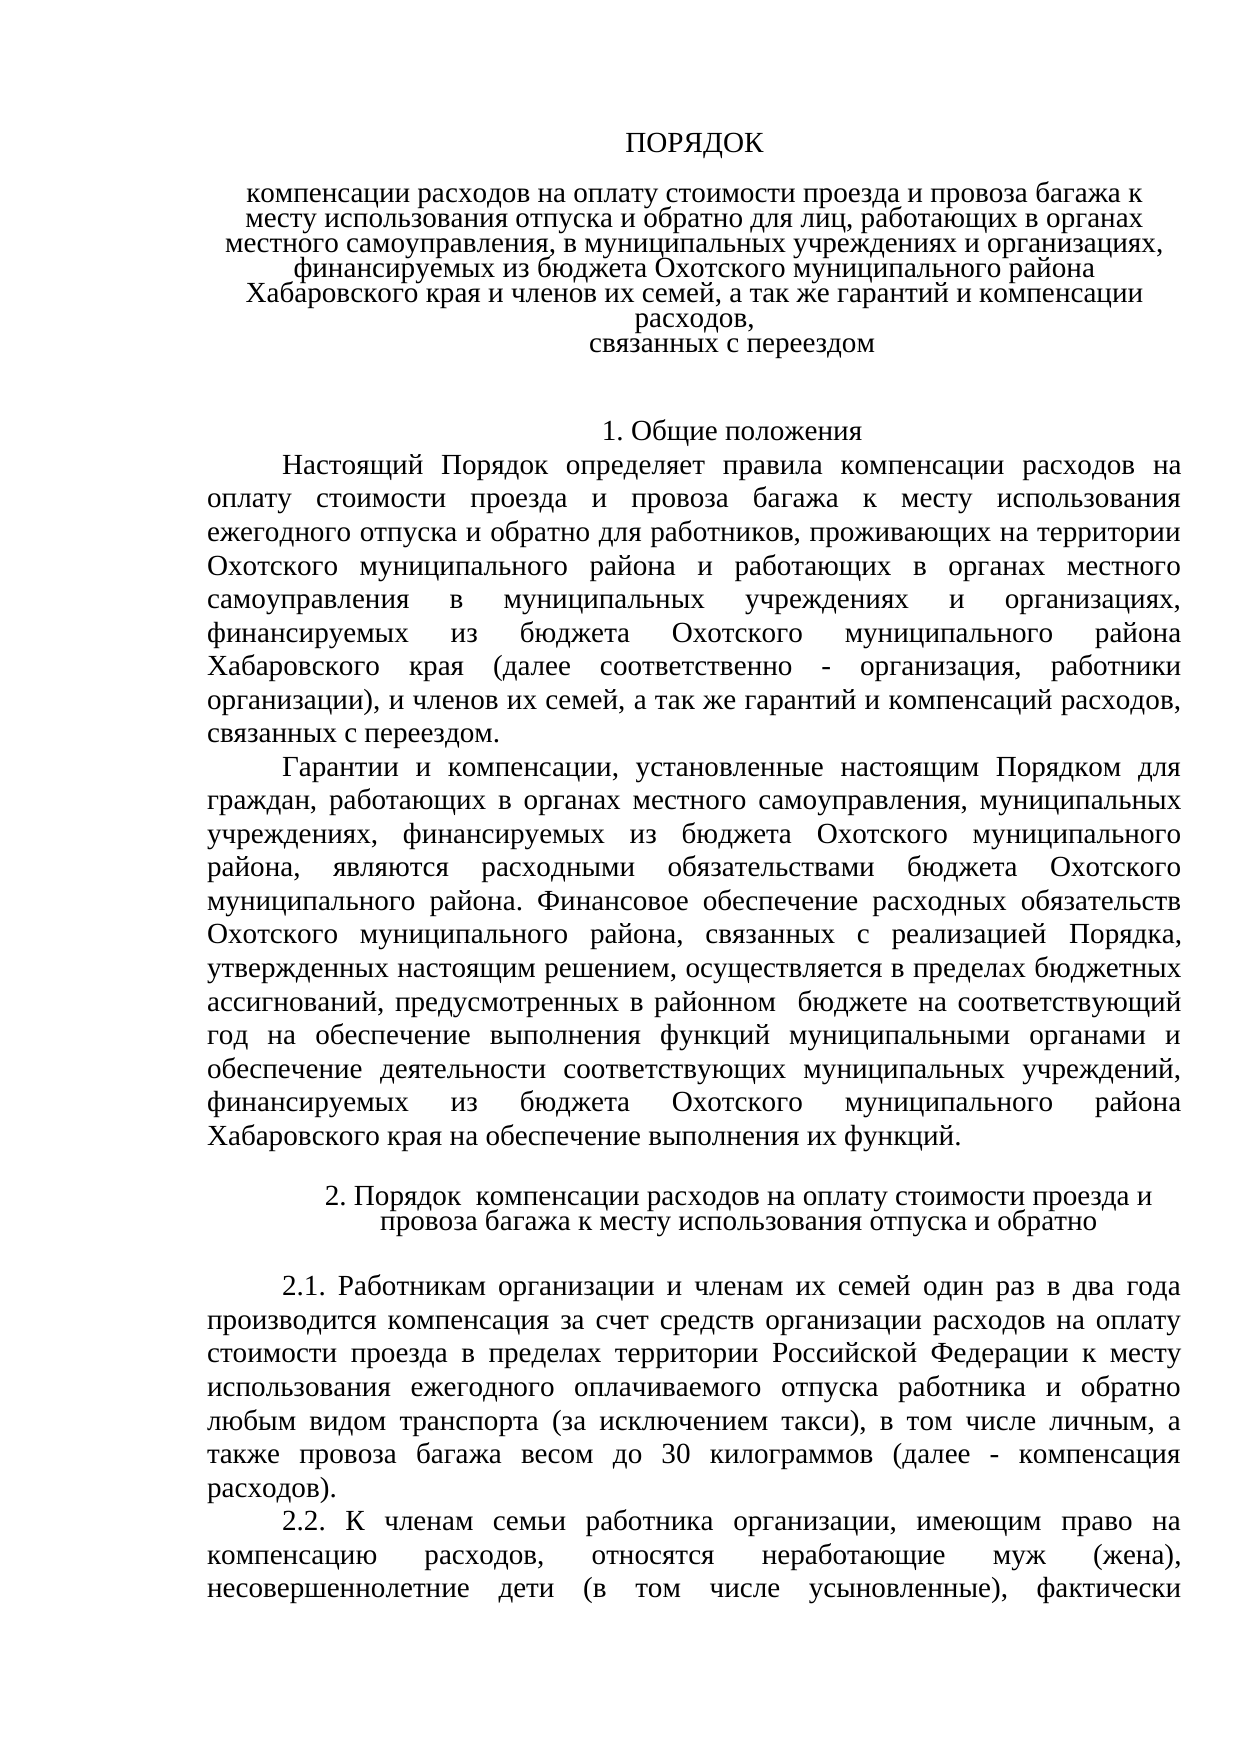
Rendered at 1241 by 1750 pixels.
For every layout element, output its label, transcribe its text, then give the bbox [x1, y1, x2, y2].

text ПОРЯДОК [207, 132, 1182, 157]
text 2.1. Работникам организации и членам их семей один раз в два года производится компенсация за счет средств организации расходов на оплату стоимости проезда в пределах территории Российской Федерации к месту использования ежегодного оплачиваемого отпуска работника и обратно любым видом транспорта (за исключением такси), в том числе личным, а также провоза багажа весом до 30 килограммов (далее - компенсация расходов). [207, 1268, 1182, 1503]
text 1. Общие положения [207, 413, 1182, 447]
text компенсации расходов на оплату стоимости проезда и провоза багажа к месту использования отпуска и обратно для лиц, работающих в органах местного самоуправления, в муниципальных учреждениях и организациях, финансируемых из бюджета Охотского муниципального района Хабаровского края и членов их семей, а так же гарантий и компенсации расходов, [207, 157, 1182, 332]
text Гарантии и компенсации, установленные настоящим Порядком для граждан, работающих в органах местного самоуправления, муниципальных учреждениях, финансируемых из бюджета Охотского муниципального района, являются расходными обязательствами бюджета Охотского муниципального района. Финансовое обеспечение расходных обязательств Охотского муниципального района, связанных с реализацией Порядка, утвержденных настоящим решением, осуществляется в пределах бюджетных ассигнований, предусмотренных в районном бюджете на соответствующий год на обеспечение выполнения функций муниципальными органами и обеспечение деятельности соответствующих муниципальных учреждений, финансируемых из бюджета Охотского муниципального района Хабаровского края на обеспечение выполнения их функций. [207, 749, 1182, 1151]
text связанных с переездом [207, 332, 1182, 357]
text 2. Порядок компенсации расходов на оплату стоимости проезда и провоза багажа к месту использования отпуска и обратно [207, 1185, 1182, 1235]
text Настоящий Порядок определяет правила компенсации расходов на оплату стоимости проезда и провоза багажа к месту использования ежегодного отпуска и обратно для работников, проживающих на территории Охотского муниципального района и работающих в органах местного самоуправления в муниципальных учреждениях и организациях, финансируемых из бюджета Охотского муниципального района Хабаровского края (далее соответственно - организация, работники организации), и членов их семей, а так же гарантий и компенсаций расходов, связанных с переездом. [207, 447, 1182, 749]
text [207, 1503, 1182, 1604]
